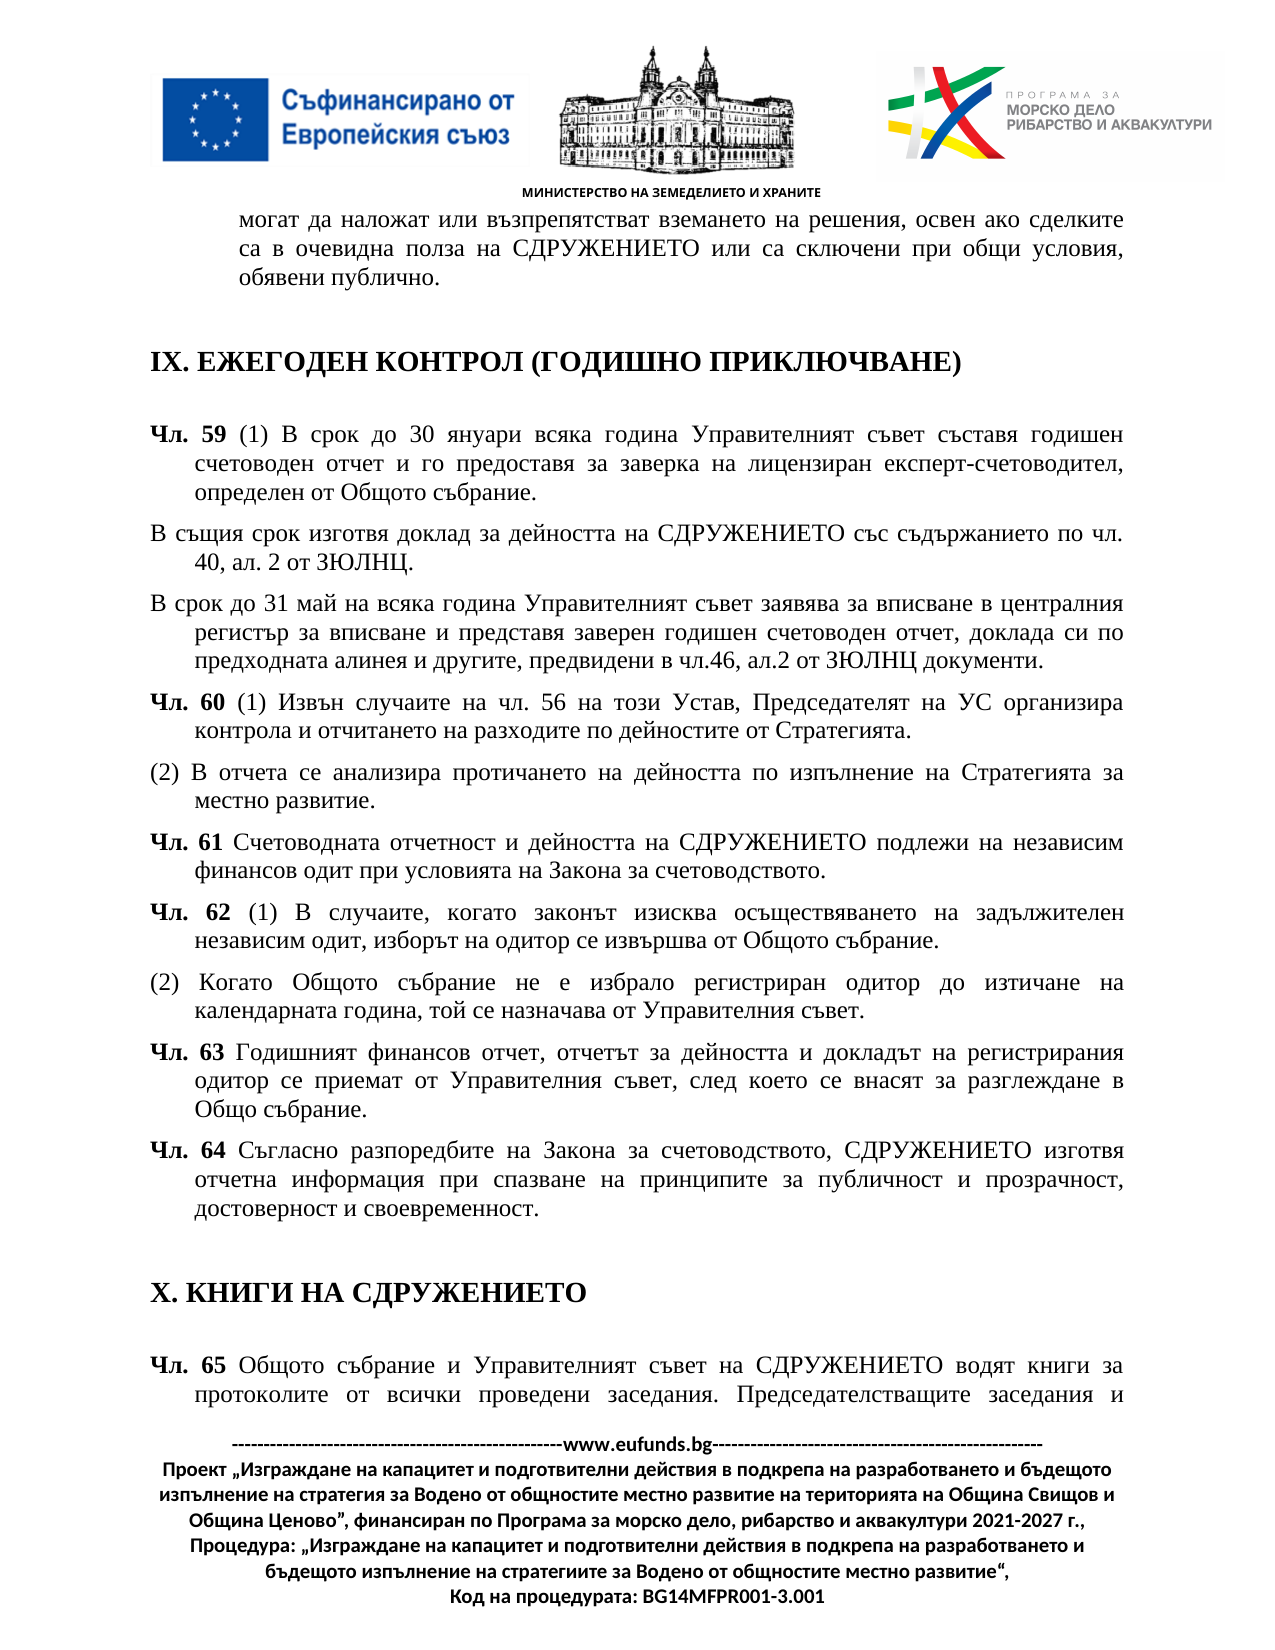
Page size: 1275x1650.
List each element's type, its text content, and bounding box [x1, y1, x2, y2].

text Чл. 62 (1) В случаите, когато законът изисква осъществяването на задължителен независим одит, изборът на одитор се извършва от Общото събрание. [150, 897, 1125, 954]
text Чл. 60 (1) Извън случаите на чл. 56 на този Устав, Председателят на УС организира контрола и отчитането на разходите по дейностите от Стратегията. [150, 687, 1125, 744]
text (2) Когато Общото събрание не е избрало регистриран одитор до изтичане на календарната година, той се назначава от Управителния съвет. [150, 967, 1125, 1024]
text Чл. 59 (1) В срок до 30 януари всяка година Управителният съвет съставя годишен счетоводен отчет и го предоставя за заверка на лицензиран експерт-счетоводител, определен от Общото събрание. [150, 419, 1125, 506]
picture [876, 51, 1225, 182]
text Чл. 61 Счетоводната отчетност и дейността на СДРУЖЕНИЕТО подлежи на независим финансов одит при условията на Закона за счетоводството. [150, 827, 1125, 884]
text Чл. 63 Годишният финансов отчет, отчетът за дейността и докладът на регистрирания одитор се приемат от Управителния съвет, след което се внасят за разглеждане в Общо събрание. [150, 1037, 1125, 1123]
picture [150, 73, 530, 168]
subtitle X. КНИГИ НА СДРУЖЕНИЕТО [150, 1276, 1125, 1309]
text (2) В отчета се анализира протичането на дейността по изпълнение на Стратегията за местно развитие. [150, 757, 1125, 814]
subtitle IX. ЕЖЕГОДЕН КОНТРОЛ (ГОДИШНО ПРИКЛЮЧВАНЕ) [150, 344, 1125, 378]
picture [553, 42, 805, 179]
text В срок до 31 май на всяка година Управителният съвет заявява за вписване в централния регистър за вписване и представя заверен годишен счетоводен отчет, доклада си по предходната алинея и другите, предвидени в чл.46, ал.2 от ЗЮЛНЦ документи. [150, 588, 1125, 674]
text В същия срок изготвя доклад за дейността на СДРУЖЕНИЕТО със съдържанието по чл. 40, ал. 2 от ЗЮЛНЦ. [150, 518, 1125, 576]
text Чл. 64 Съгласно разпоредбите на Закона за счетоводството, СДРУЖЕНИЕТО изготвя отчетна информация при спазване на принципите за публичност и прозрачност, достоверност и своевременност. [150, 1136, 1125, 1222]
